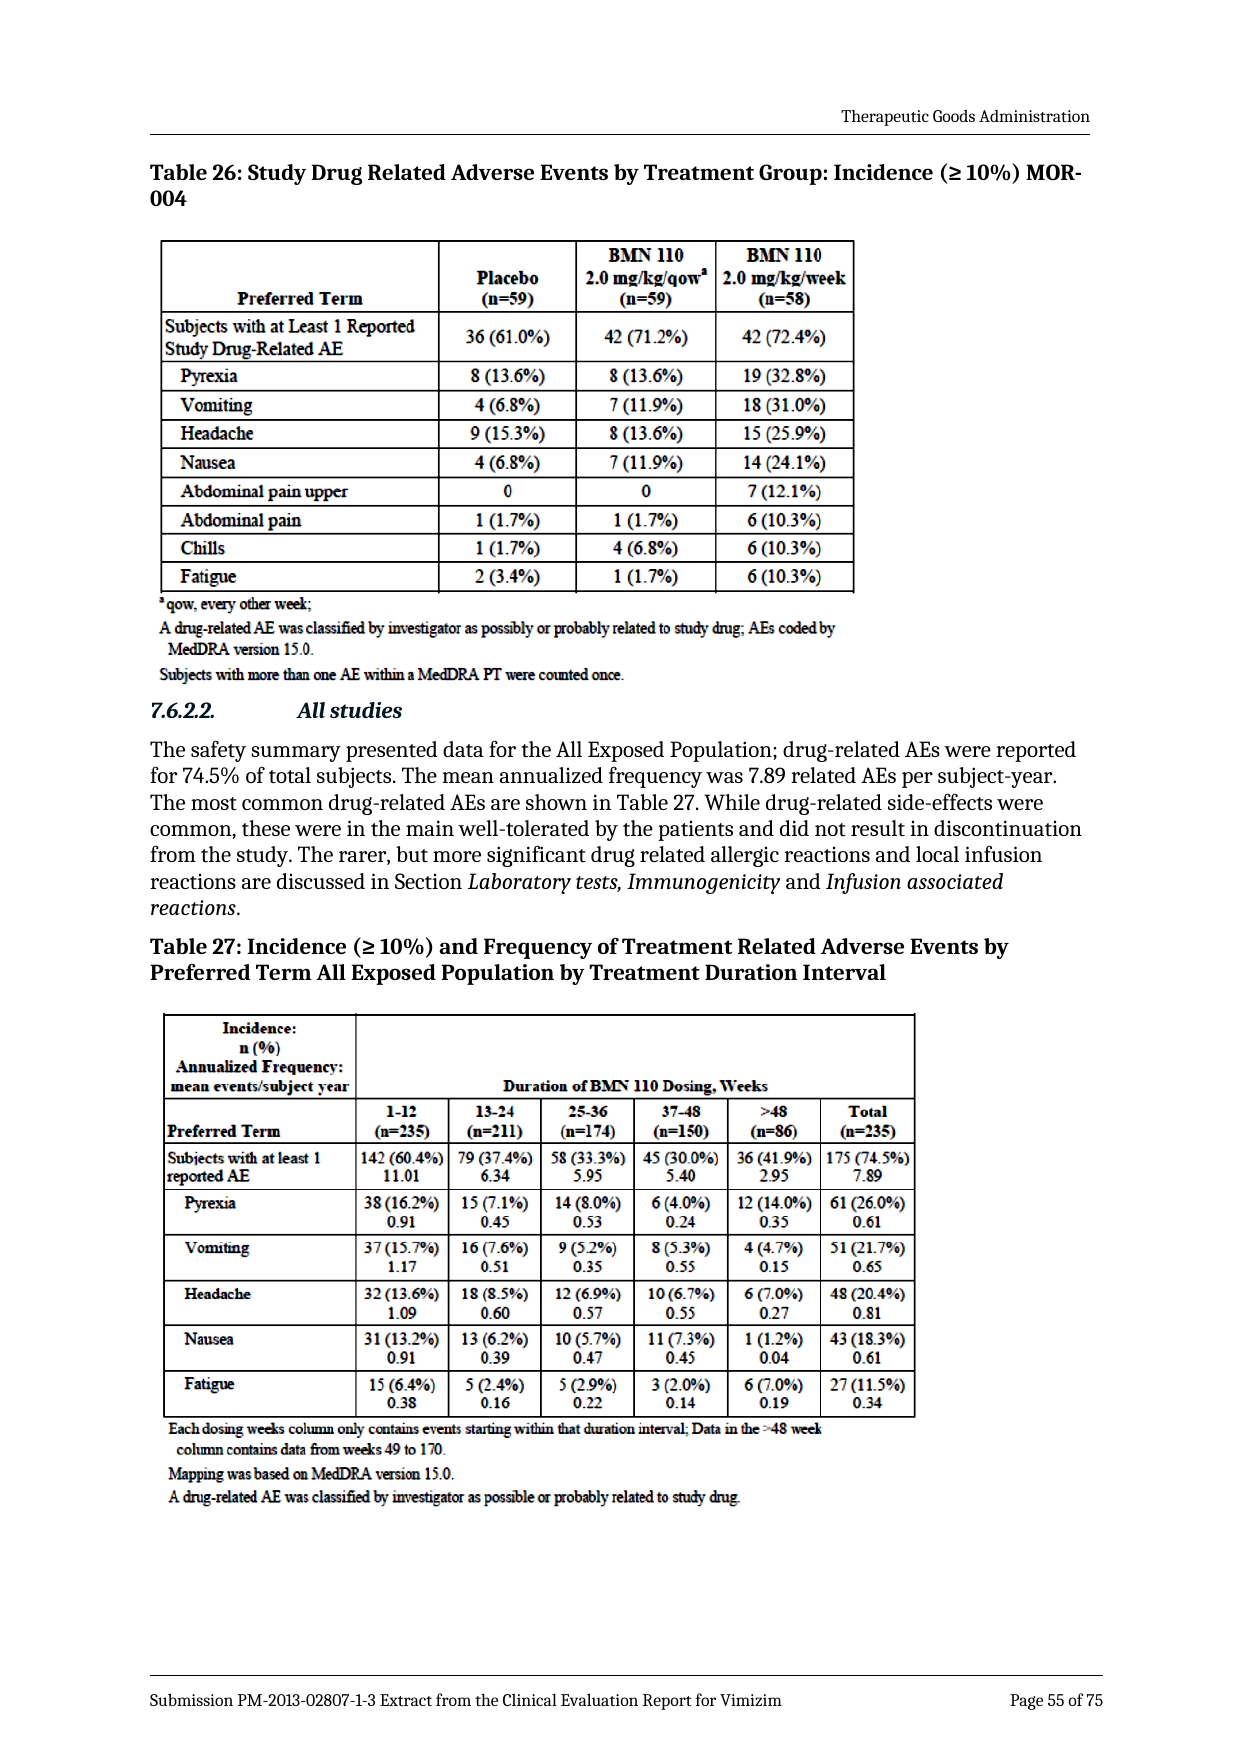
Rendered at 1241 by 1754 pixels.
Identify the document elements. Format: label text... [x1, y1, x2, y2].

title Table 26: Study Drug Related Adverse Events by Treatment Group: Incidence (≥ 10%) MOR-004 [150, 160, 1090, 212]
subtitle All studies [150, 698, 1090, 724]
title Table 27: Incidence (≥ 10%) and Frequency of Treatment Related Adverse Events by Preferred Term All Exposed Population by Treatment Duration Interval [150, 934, 1090, 986]
text The safety summary presented data for the All Exposed Population; drug-related AEs were reported for 74.5% of total subjects. The mean annualized frequency was 7.89 related AEs per subject-year. The most common drug-related AEs are shown in Table 27. While drug-related side-effects were common, these were in the main well-tolerated by the patients and did not result in discontinuation from the study. The rarer, but more significant drug related allergic reactions and local infusion reactions are discussed in Section Laboratory tests, Immunogenicity and Infusion associated reactions. [150, 737, 1090, 921]
